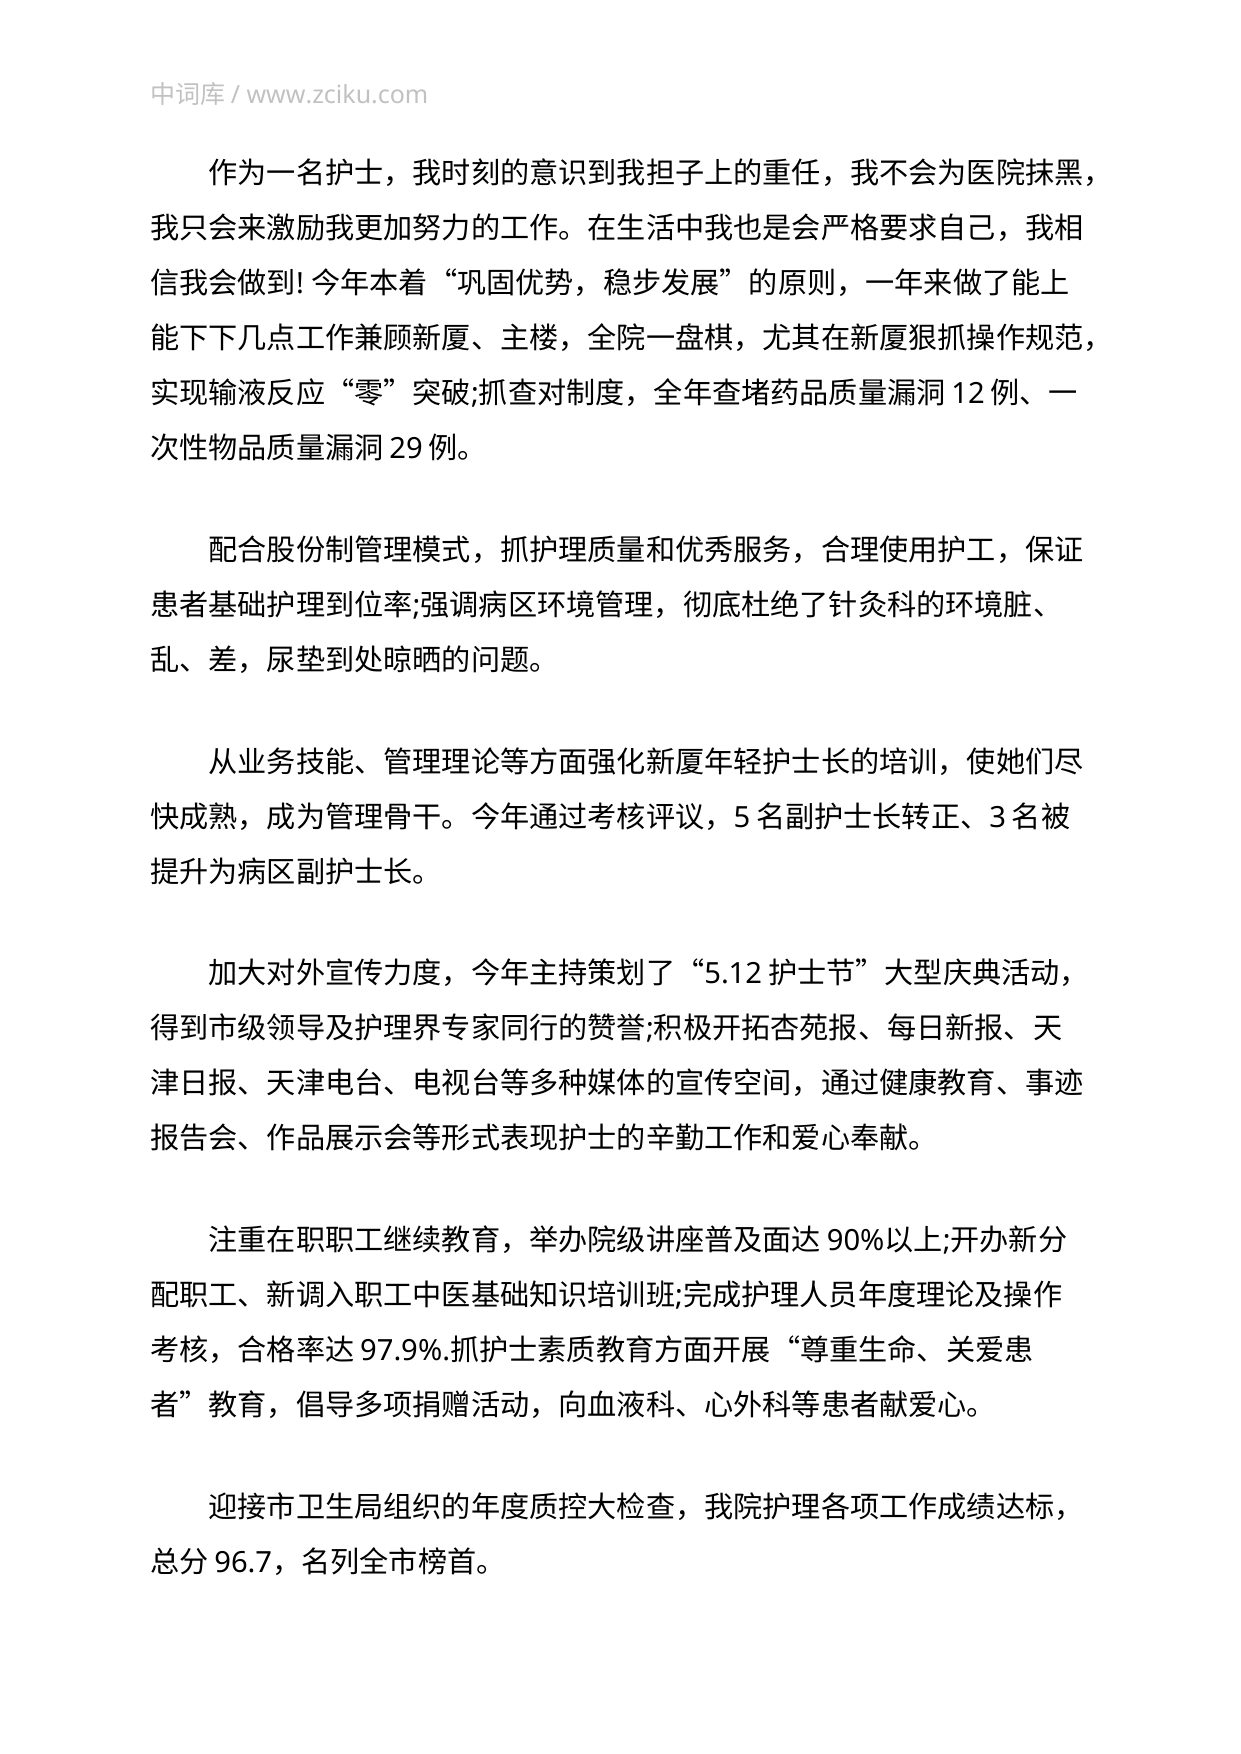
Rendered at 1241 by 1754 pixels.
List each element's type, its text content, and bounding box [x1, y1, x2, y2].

text 加大对外宣传力度，今年主持策划了“5.12护士节”大型庆典活动，得到市级领导及护理界专家同行的赞誉;积极开拓杏苑报、每日新报、天津日报、天津电台、电视台等多种媒体的宣传空间，通过健康教育、事迹报告会、作品展示会等形式表现护士的辛勤工作和爱心奉献。 [150, 950, 1090, 1157]
text 配合股份制管理模式，抓护理质量和优秀服务，合理使用护工，保证患者基础护理到位率;强调病区环境管理，彻底杜绝了针灸科的环境脏、乱、差，尿垫到处晾晒的问题。 [150, 527, 1090, 679]
text 注重在职职工继续教育，举办院级讲座普及面达90%以上;开办新分配职工、新调入职工中医基础知识培训班;完成护理人员年度理论及操作考核，合格率达97.9%.抓护士素质教育方面开展“尊重生命、关爱患者”教育，倡导多项捐赠活动，向血液科、心外科等患者献爱心。 [150, 1217, 1090, 1424]
text 作为一名护士，我时刻的意识到我担子上的重任，我不会为医院抹黑，我只会来激励我更加努力的工作。在生活中我也是会严格要求自己，我相信我会做到! 今年本着“巩固优势，稳步发展”的原则，一年来做了能上能下下几点工作兼顾新厦、主楼，全院一盘棋，尤其在新厦狠抓操作规范，实现输液反应“零”突破;抓查对制度，全年查堵药品质量漏洞12例、一次性物品质量漏洞29例。 [150, 150, 1090, 467]
text 从业务技能、管理理论等方面强化新厦年轻护士长的培训，使她们尽快成熟，成为管理骨干。今年通过考核评议，5名副护士长转正、3名被提升为病区副护士长。 [150, 738, 1090, 891]
text 迎接市卫生局组织的年度质控大检查，我院护理各项工作成绩达标，总分96.7，名列全市榜首。 [150, 1483, 1090, 1581]
